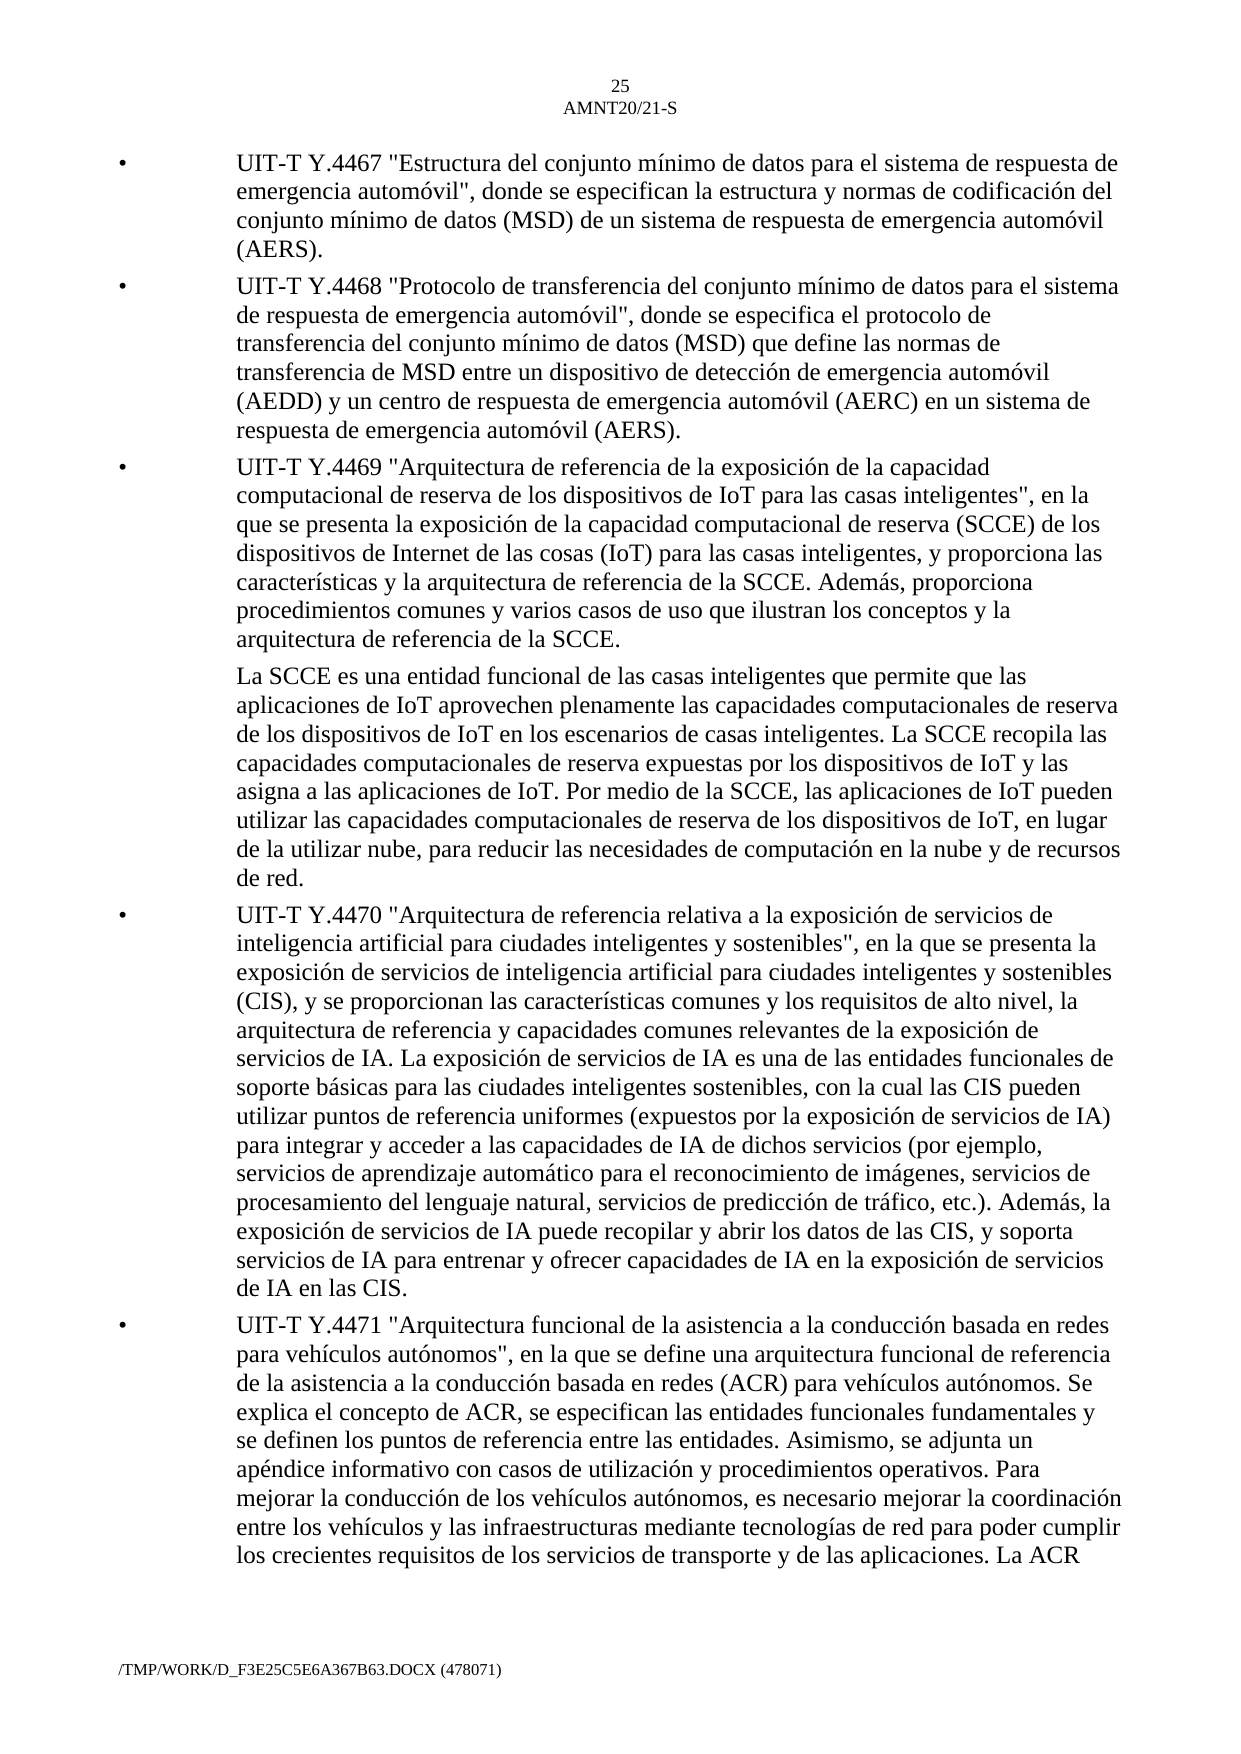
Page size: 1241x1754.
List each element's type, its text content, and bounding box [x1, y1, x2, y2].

text • UIT-T Y.4468 "Protocolo de transferencia del conjunto mínimo de datos para el sistema de respuesta de emergencia automóvil", donde se especifica el protocolo de transferencia del conjunto mínimo de datos (MSD) que define las normas de transferencia de MSD entre un dispositivo de detección de emergencia automóvil (AEDD) y un centro de respuesta de emergencia automóvil (AERC) en un sistema de respuesta de emergencia automóvil (AERS). [118, 271, 1122, 443]
text • UIT-T Y.4470 "Arquitectura de referencia relativa a la exposición de servicios de inteligencia artificial para ciudades inteligentes y sostenibles", en la que se presenta la exposición de servicios de inteligencia artificial para ciudades inteligentes y sostenibles (CIS), y se proporcionan las características comunes y los requisitos de alto nivel, la arquitectura de referencia y capacidades comunes relevantes de la exposición de servicios de IA. La exposición de servicios de IA es una de las entidades funcionales de soporte básicas para las ciudades inteligentes sostenibles, con la cual las CIS pueden utilizar puntos de referencia uniformes (expuestos por la exposición de servicios de IA) para integrar y acceder a las capacidades de IA de dichos servicios (por ejemplo, servicios de aprendizaje automático para el reconocimiento de imágenes, servicios de procesamiento del lenguaje natural, servicios de predicción de tráfico, etc.). Además, la exposición de servicios de IA puede recopilar y abrir los datos de las CIS, y soporta servicios de IA para entrenar y ofrecer capacidades de IA en la exposición de servicios de IA en las CIS. [118, 900, 1122, 1302]
text • UIT-T Y.4469 "Arquitectura de referencia de la exposición de la capacidad computacional de reserva de los dispositivos de IoT para las casas inteligentes", en la que se presenta la exposición de la capacidad computacional de reserva (SCCE) de los dispositivos de Internet de las cosas (IoT) para las casas inteligentes, y proporciona las características y la arquitectura de referencia de la SCCE. Además, proporciona procedimientos comunes y varios casos de uso que ilustran los conceptos y la arquitectura de referencia de la SCCE. [118, 452, 1122, 653]
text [118, 1311, 1122, 1569]
text La SCCE es una entidad funcional de las casas inteligentes que permite que las aplicaciones de IoT aprovechen plenamente las capacidades computacionales de reserva de los dispositivos de IoT en los escenarios de casas inteligentes. La SCCE recopila las capacidades computacionales de reserva expuestas por los dispositivos de IoT y las asigna a las aplicaciones de IoT. Por medio de la SCCE, las aplicaciones de IoT pueden utilizar las capacidades computacionales de reserva de los dispositivos de IoT, en lugar de la utilizar nube, para reducir las necesidades de computación en la nube y de recursos de red. [118, 661, 1122, 891]
text • UIT-T Y.4467 "Estructura del conjunto mínimo de datos para el sistema de respuesta de emergencia automóvil", donde se especifican la estructura y normas de codificación del conjunto mínimo de datos (MSD) de un sistema de respuesta de emergencia automóvil (AERS). [118, 148, 1122, 263]
